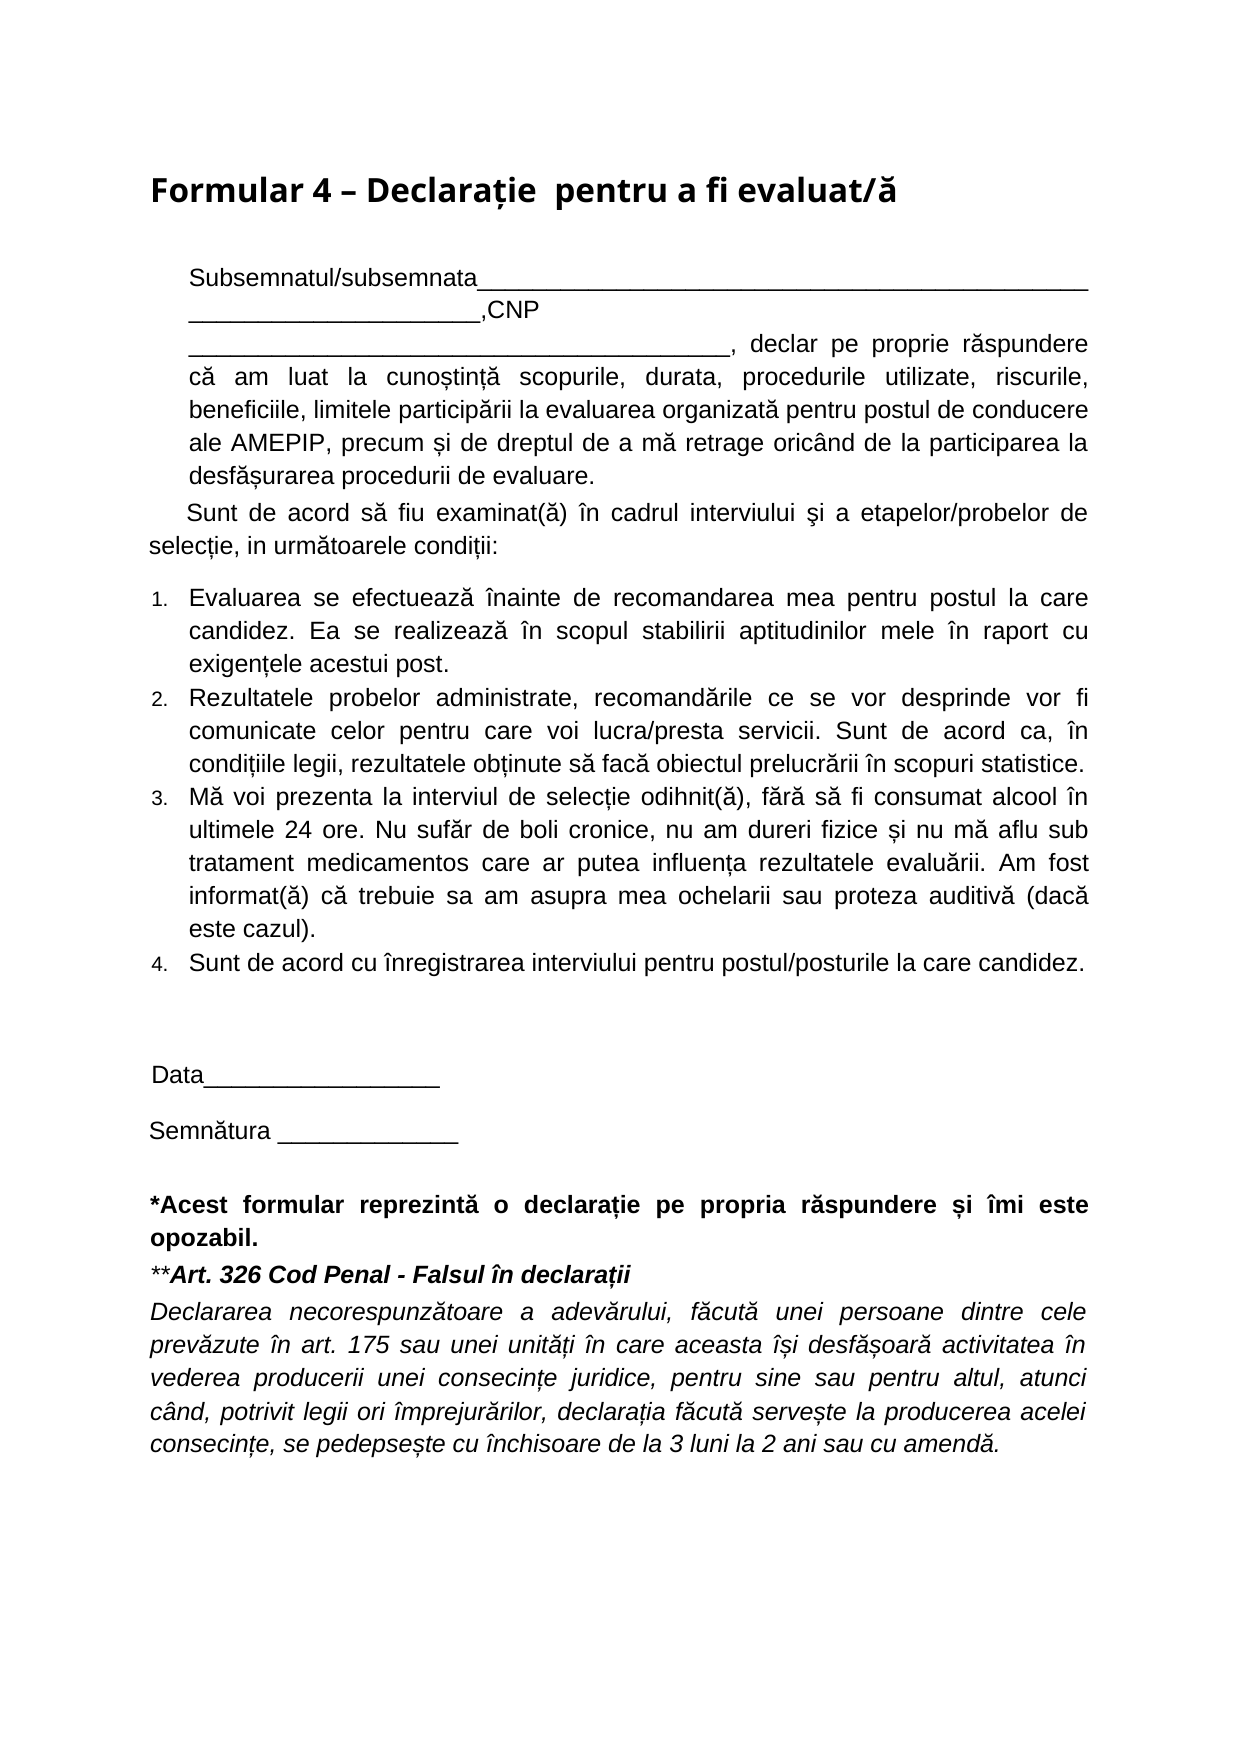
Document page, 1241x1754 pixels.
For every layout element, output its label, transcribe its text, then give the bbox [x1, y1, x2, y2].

text Data_________________ [151, 1059, 1090, 1088]
text **Art. 326 Cod Penal - Falsul în declarații [150, 1260, 1090, 1289]
text Semnătura _____________ [148, 1116, 1090, 1144]
subtitle Formular 4 – Declarație pentru a fi evaluat/ă [150, 167, 1090, 212]
list Evaluarea se efectuează înainte de recomandarea mea pentru postul la care candidez. Ea se realizează în scopul stabilirii aptitudinilor mele în raport cu exigențele acestui post. [151, 583, 1090, 678]
text *Acest formular reprezintă o declarație pe propria răspundere și îmi este opozabil. [150, 1190, 1090, 1252]
text Sunt de acord să fiu examinat(ă) în cadrul interviului şi a etapelor/probelor de selecție, in următoarele condiții: [148, 498, 1090, 559]
list Sunt de acord cu înregistrarea interviului pentru postul/posturile la care candidez. [151, 947, 1090, 976]
text Declararea necorespunzătoare a adevărului, făcută unei persoane dintre cele prevăzute în art. 175 sau unei unități în care aceasta își desfășoară activitatea în vederea producerii unei consecințe juridice, pentru sine sau pentru altul, atunci când, potrivit legii ori împrejurărilor, declarația făcută servește la producerea acelei consecințe, se pedepsește cu închisoare de la 3 luni la 2 ani sau cu amendă. [150, 1297, 1090, 1458]
text Subsemnatul/subsemnata_________________________________________________________________,CNP _______________________________________, declar pe proprie răspundere că am luat la cunoștință scopurile, durata, procedurile utilizate, riscurile, beneficiile, limitele participării la evaluarea organizată pentru postul de conducere ale AMEPIP, precum și de dreptul de a mă retrage oricând de la participarea la desfășurarea procedurii de evaluare. [188, 229, 1090, 489]
list Mă voi prezenta la interviul de selecție odihnit(ă), fără să fi consumat alcool în ultimele 24 ore. Nu sufăr de boli cronice, nu am dureri fizice și nu mă aflu sub tratament medicamentos care ar putea influența rezultatele evaluării. Am fost informat(ă) că trebuie sa am asupra mea ochelarii sau proteza auditivă (dacă este cazul). [151, 782, 1090, 943]
list Rezultatele probelor administrate, recomandările ce se vor desprinde vor fi comunicate celor pentru care voi lucra/presta servicii. Sunt de acord ca, în condițiile legii, rezultatele obținute să facă obiectul prelucrării în scopuri statistice. [151, 683, 1090, 777]
